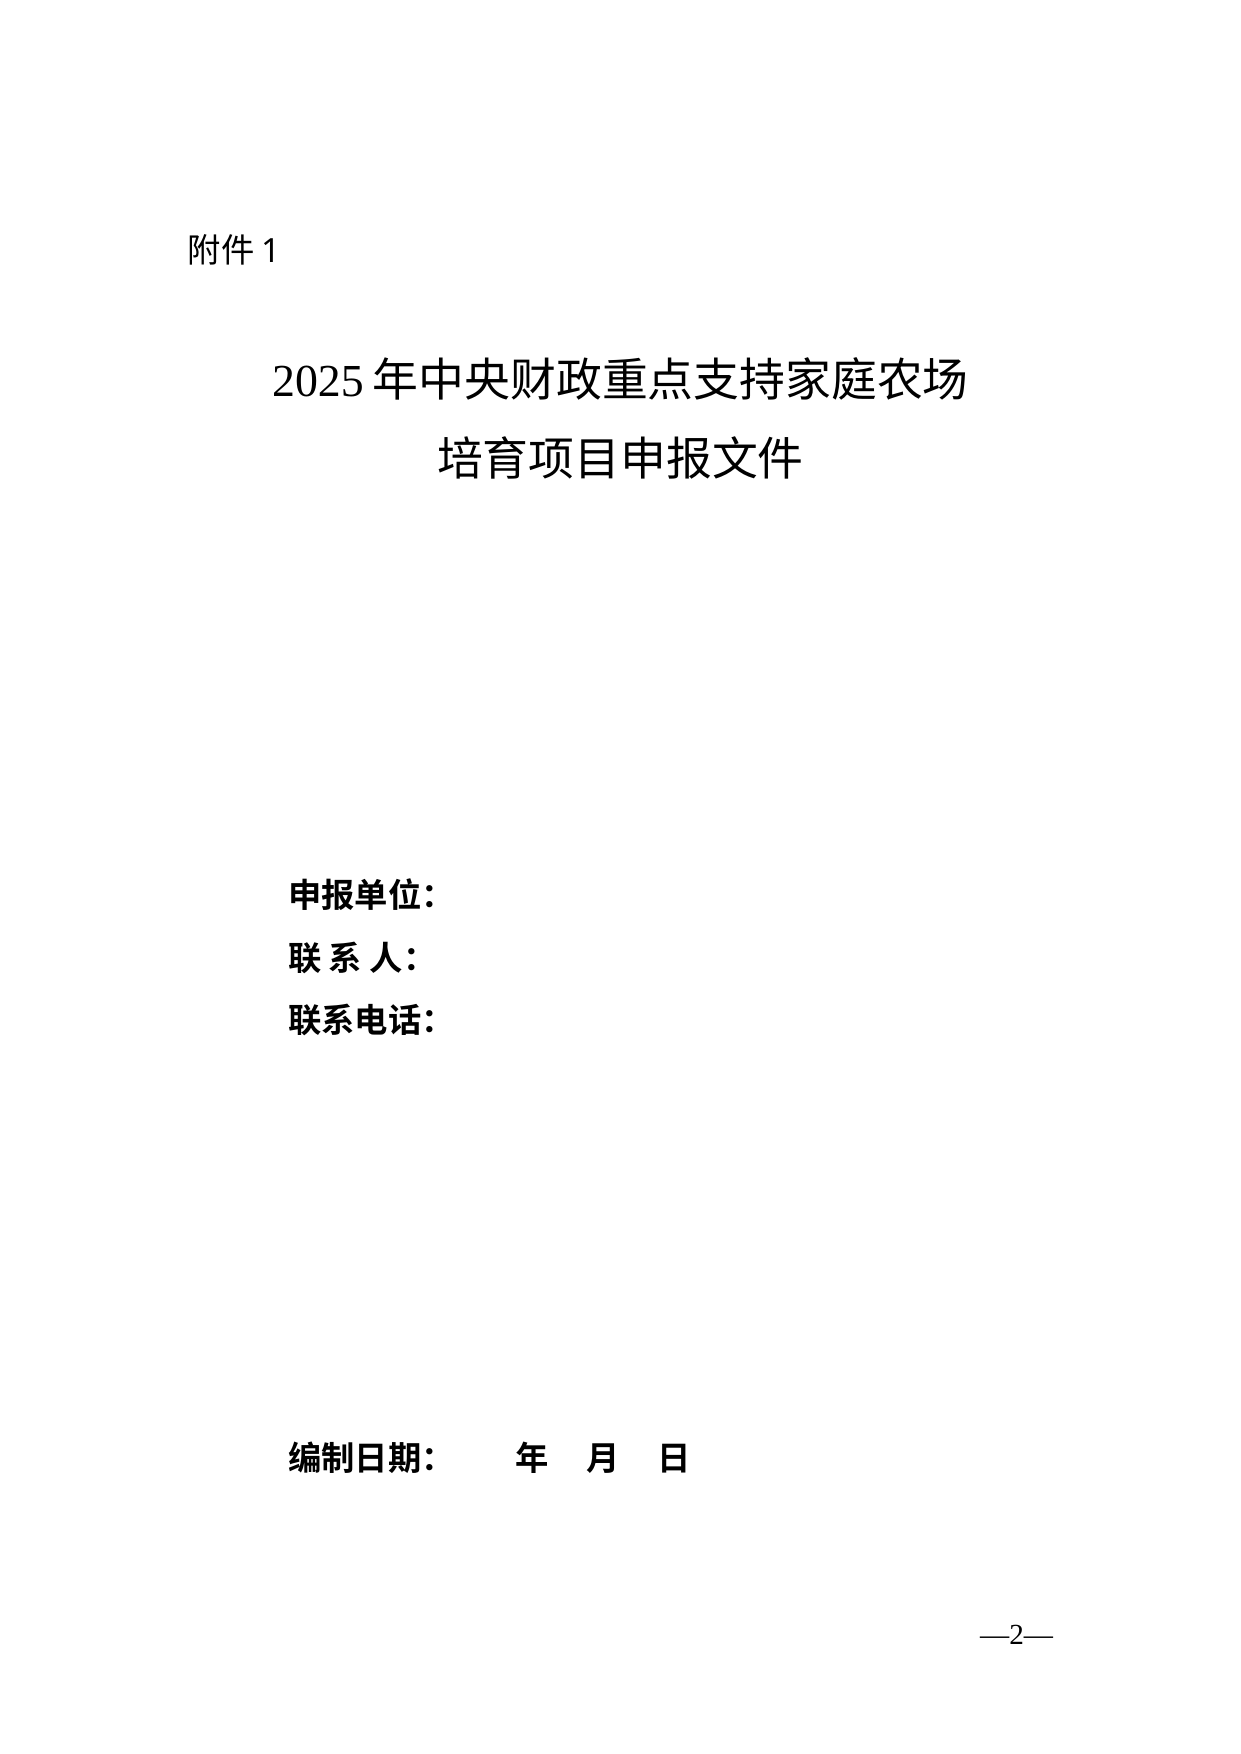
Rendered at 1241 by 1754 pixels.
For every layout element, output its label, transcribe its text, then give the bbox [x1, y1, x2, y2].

text 联系电话： [187, 983, 1053, 1045]
subtitle 附件1 [187, 212, 1053, 273]
subtitle 培育项目申报文件 [187, 412, 1053, 491]
text 联 系 人： [187, 920, 1053, 983]
subtitle 2025年中央财政重点支持家庭农场 [187, 333, 1053, 412]
text 申报单位： [187, 858, 1053, 920]
text 编制日期： 年 月 日 [187, 1420, 1053, 1483]
